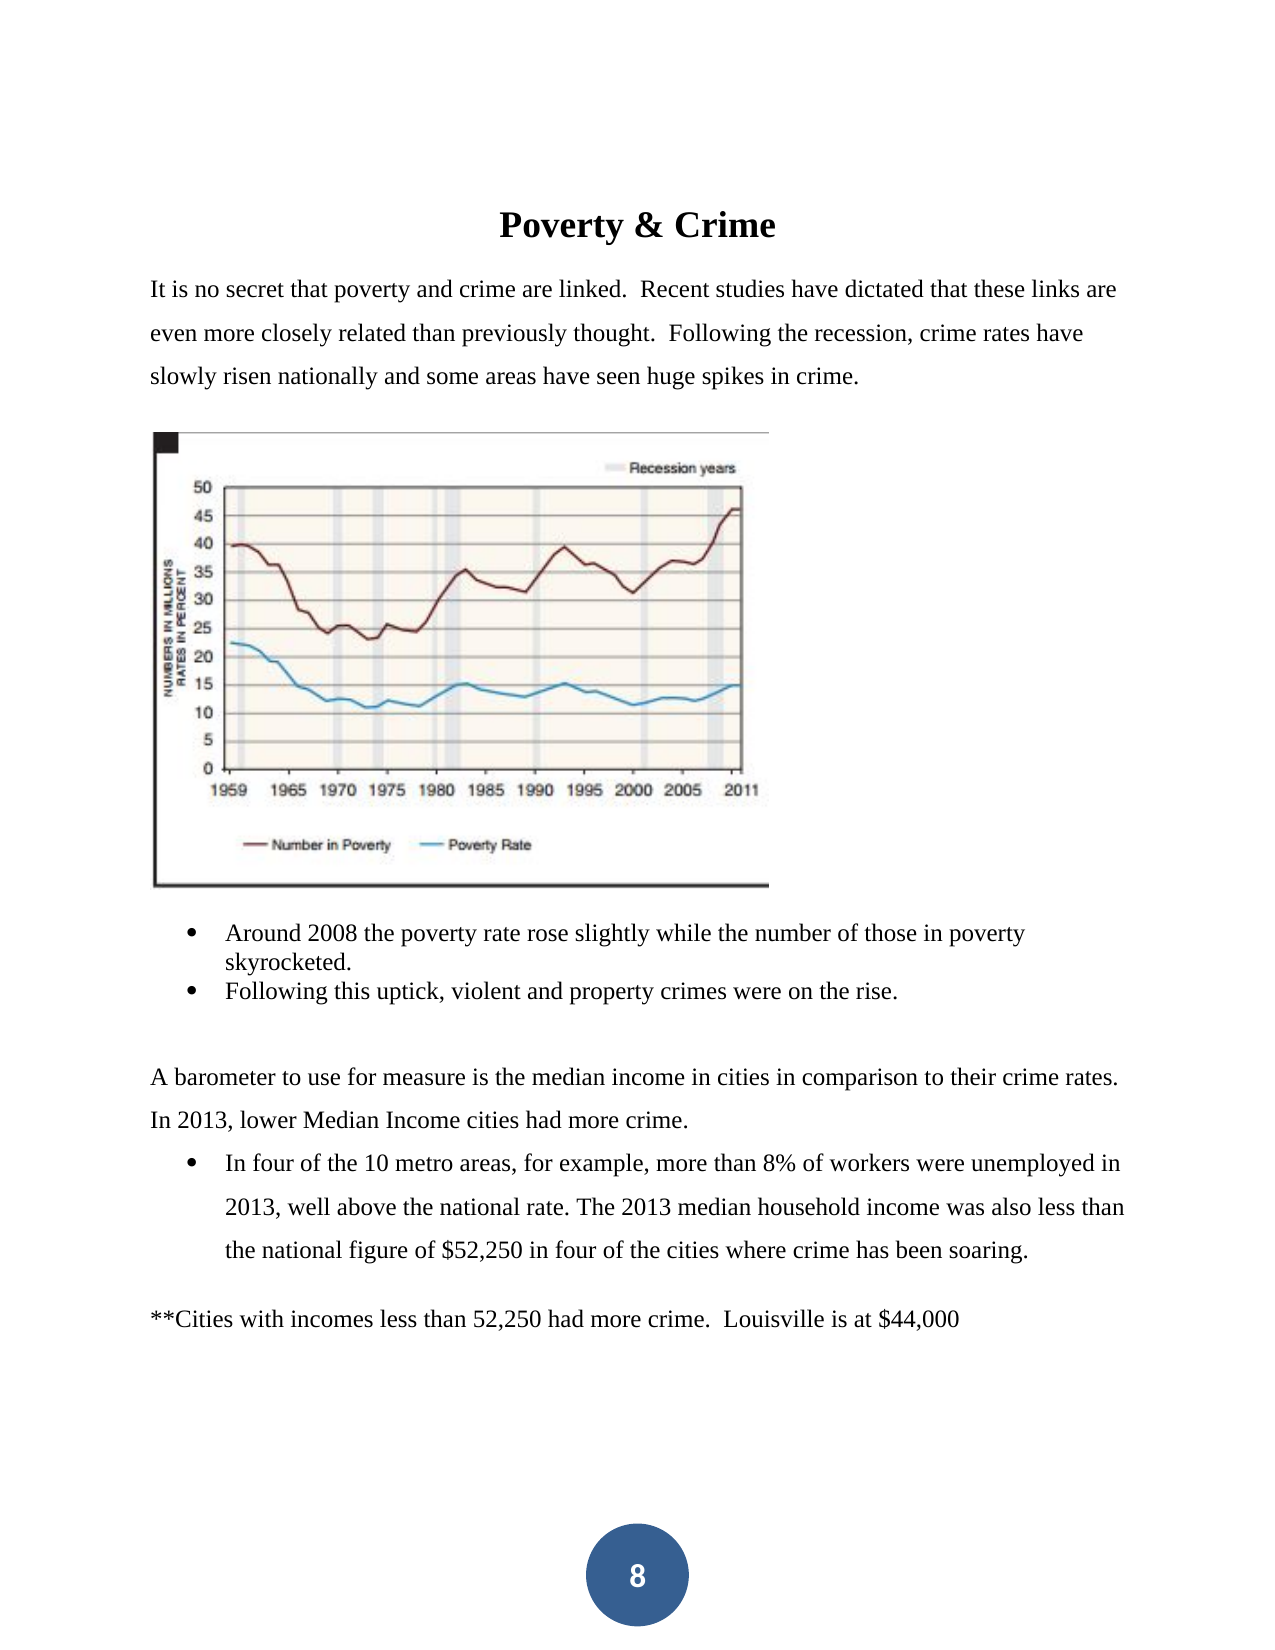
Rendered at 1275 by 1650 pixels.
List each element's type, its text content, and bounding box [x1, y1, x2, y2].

text Poverty & Crime [150, 203, 1125, 246]
text It is no secret that poverty and crime are linked. Recent studies have dictated that these links are even more closely related than previously thought. Following the recession, crime rates have slowly risen nationally and some areas have seen huge spikes in crime. [150, 274, 1125, 389]
list Around 2008 the poverty rate rose slightly while the number of those in poverty skyrocketed. [187, 918, 1125, 976]
text **Cities with incomes less than 52,250 had more crime. Louisville is at $44,000 [150, 1304, 1125, 1333]
text A barometer to use for measure is the median income in cities in comparison to their crime rates. In 2013, lower Median Income cities had more crime. [150, 1062, 1125, 1134]
picture [150, 432, 769, 890]
list In four of the 10 metro areas, for example, more than 8% of workers were unemployed in 2013, well above the national rate. The 2013 median household income was also less than the national figure of $52,250 in four of the cities where crime has been soaring. [187, 1148, 1125, 1263]
list Following this uptick, violent and property crimes were on the rise. [187, 976, 1125, 1005]
